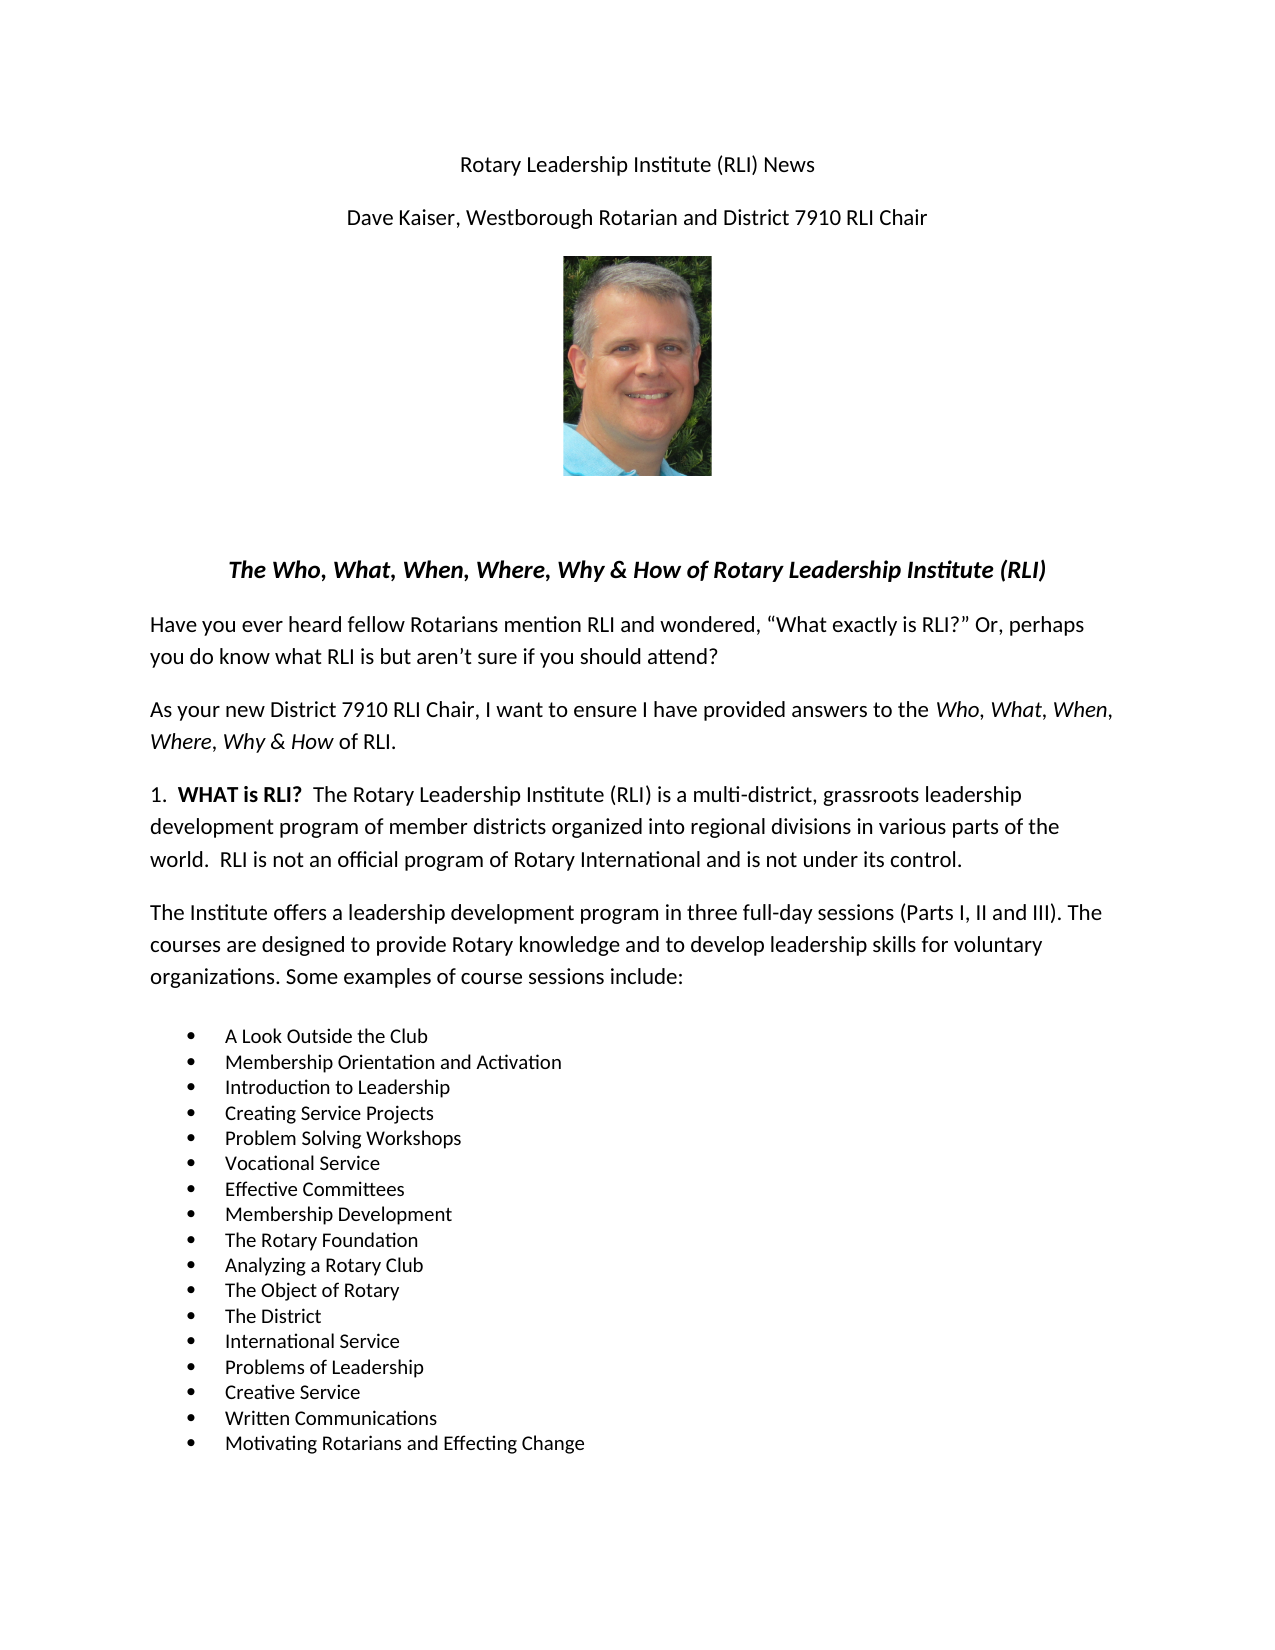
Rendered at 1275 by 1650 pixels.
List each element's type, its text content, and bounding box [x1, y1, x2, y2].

list A Look Outside the Club [187, 1023, 1125, 1049]
list International Service [187, 1328, 1125, 1354]
text Rotary Leadership Institute (RLI) News [150, 150, 1125, 178]
list Introduction to Leadership [187, 1074, 1125, 1100]
list Written Communications [187, 1405, 1125, 1430]
text Dave Kaiser, Westborough Rotarian and District 7910 RLI Chair [150, 203, 1125, 231]
list Problem Solving Workshops [187, 1125, 1125, 1151]
list Membership Orientation and Activation [187, 1049, 1125, 1074]
list Vocational Service [187, 1151, 1125, 1176]
text 1. WHAT is RLI? The Rotary Leadership Institute (RLI) is a multi-district, grassroots leadership development program of member districts organized into regional divisions in various parts of the world. RLI is not an official program of Rotary International and is not under its control. [150, 780, 1125, 873]
list The Object of Rotary [187, 1278, 1125, 1303]
text As your new District 7910 RLI Chair, I want to ensure I have provided answers to the Who, What, When, Where, Why & How of RLI. [150, 695, 1125, 755]
list The Rotary Foundation [187, 1227, 1125, 1252]
list The District [187, 1303, 1125, 1328]
list Effective Committees [187, 1176, 1125, 1201]
list Analyzing a Rotary Club [187, 1252, 1125, 1278]
text The Institute offers a leadership development program in three full-day sessions (Parts I, II and III). The courses are designed to provide Rotary knowledge and to develop leadership skills for voluntary organizations. Some examples of course sessions include: [150, 898, 1125, 990]
list Motivating Rotarians and Effecting Change [187, 1430, 1125, 1456]
list Problems of Leadership [187, 1354, 1125, 1379]
list Creating Service Projects [187, 1100, 1125, 1125]
list Membership Development [187, 1201, 1125, 1227]
text Have you ever heard fellow Rotarians mention RLI and wondered, “What exactly is RLI?” Or, perhaps you do know what RLI is but aren’t sure if you should attend? [150, 610, 1125, 670]
list Creative Service [187, 1379, 1125, 1405]
text The Who, What, When, Where, Why & How of Rotary Leadership Institute (RLI) [150, 554, 1125, 584]
picture [563, 256, 712, 476]
